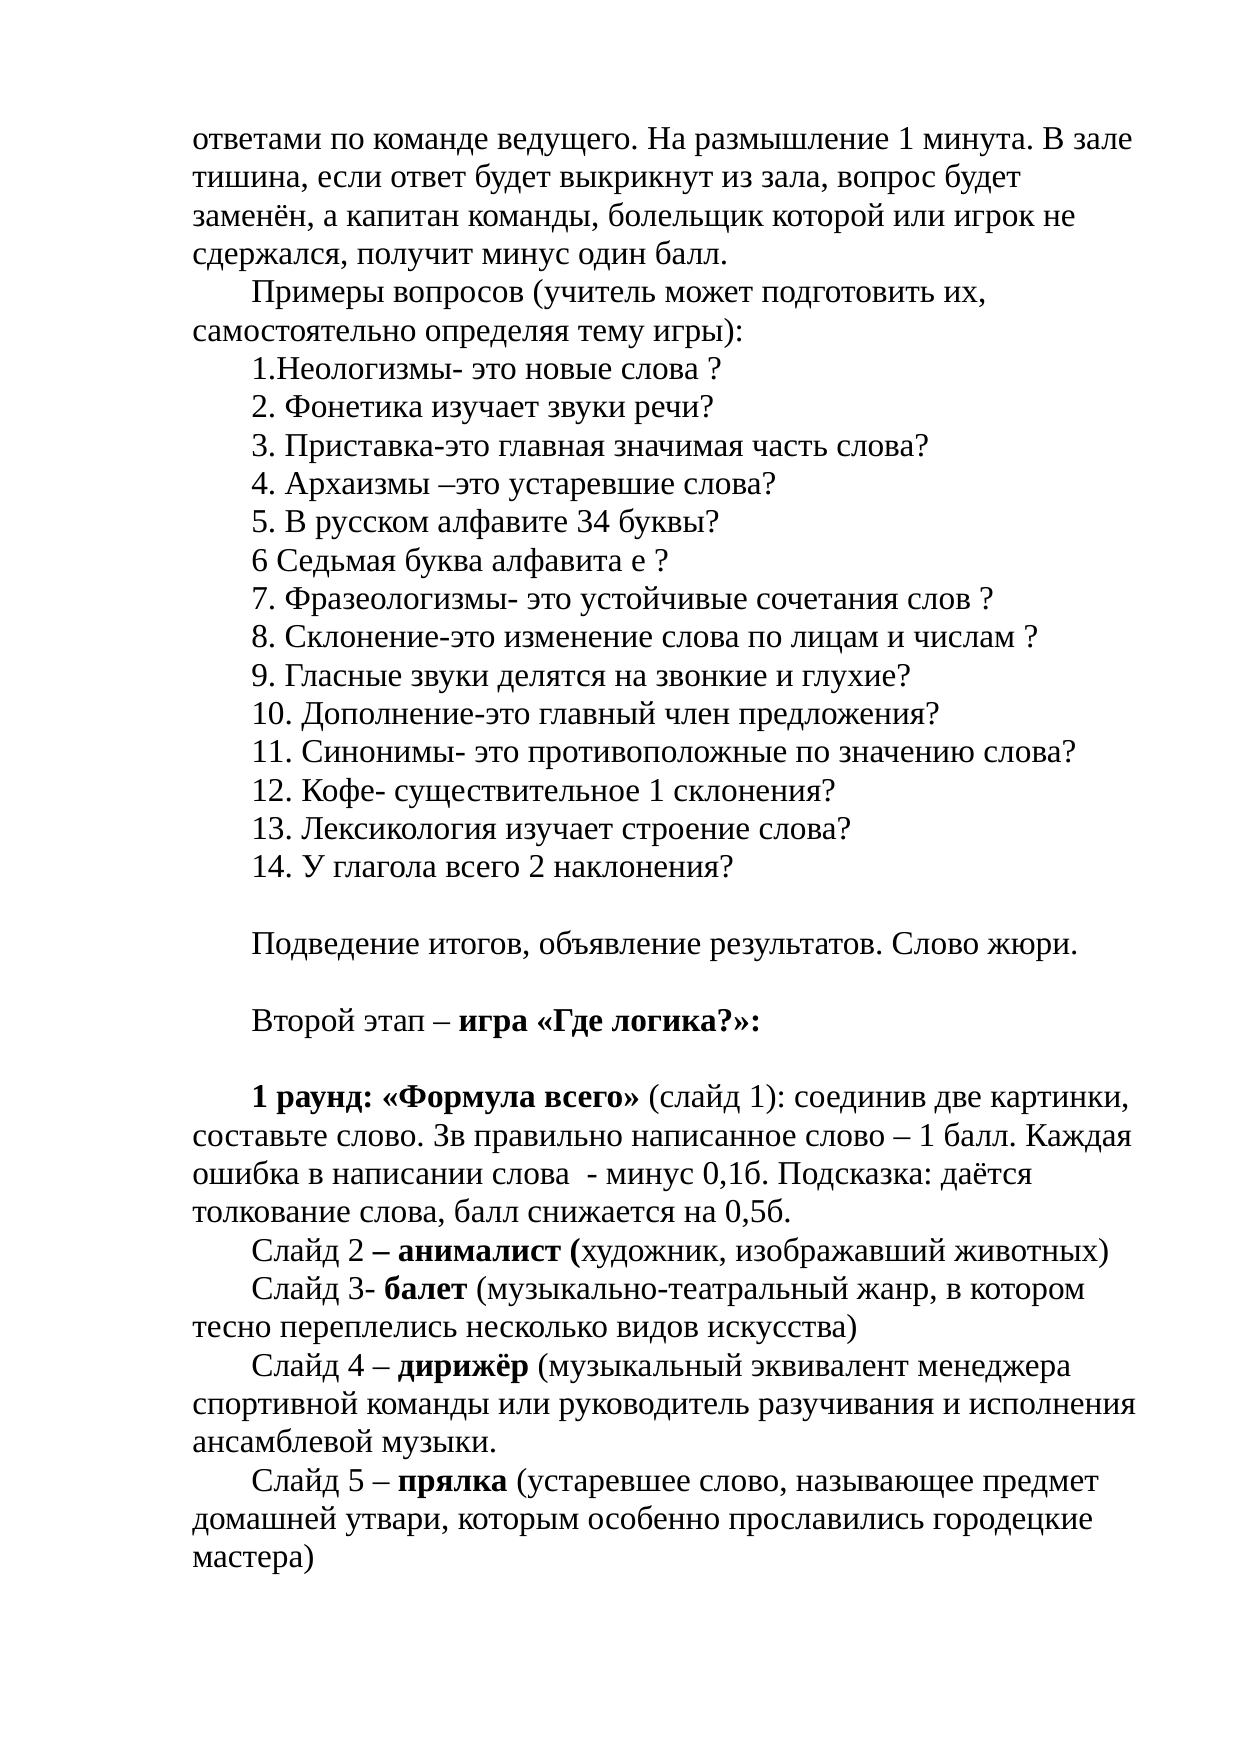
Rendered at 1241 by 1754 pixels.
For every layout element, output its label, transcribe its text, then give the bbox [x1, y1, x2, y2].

text 2. Фонетика изучает звуки речи? [192, 386, 1152, 425]
text 12. Кофе- существительное 1 склонения? [192, 770, 1152, 808]
text 5. В русском алфавите 34 буквы? [192, 501, 1152, 540]
text Слайд 2 – анималист (художник, изображавший животных) [192, 1230, 1152, 1268]
text Подведение итогов, объявление результатов. Слово жюри. [192, 923, 1152, 961]
text Слайд 4 – дирижёр (музыкальный эквивалент менеджера спортивной команды или руководитель разучивания и исполнения ансамблевой музыки. [192, 1345, 1152, 1460]
text 11. Синонимы- это противоположные по значению слова? [192, 731, 1152, 770]
text 7. Фразеологизмы- это устойчивые сочетания слов ? [192, 578, 1152, 616]
text 14. У глагола всего 2 наклонения? [192, 846, 1152, 885]
text 3. Приставка-это главная значимая часть слова? [192, 425, 1152, 463]
text 9. Гласные звуки делятся на звонкие и глухие? [192, 655, 1152, 693]
text 13. Лексикология изучает строение слова? [192, 808, 1152, 846]
text 8. Склонение-это изменение слова по лицам и числам ? [192, 616, 1152, 655]
text 1.Неологизмы- это новые слова ? [192, 348, 1152, 386]
text 10. Дополнение-это главный член предложения? [192, 693, 1152, 731]
text 4. Архаизмы –это устаревшие слова? [192, 463, 1152, 501]
text Слайд 3- балет (музыкально-театральный жанр, в котором тесно переплелись несколько видов искусства) [192, 1268, 1152, 1345]
text 1 раунд: «Формула всего» (слайд 1): соединив две картинки, составьте слово. Зв правильно написанное слово – 1 балл. Каждая ошибка в написании слова - минус 0,1б. Подсказка: даётся толкование слова, балл снижается на 0,5б. [192, 1076, 1152, 1230]
text 6 Седьмая буква алфавита е ? [192, 540, 1152, 578]
text Слайд 5 – прялка (устаревшее слово, называющее предмет домашней утвари, которым особенно прославились городецкие мастера) [192, 1460, 1152, 1575]
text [192, 118, 1152, 271]
text Второй этап – игра «Где логика?»: [192, 1000, 1152, 1038]
text Примеры вопросов (учитель может подготовить их, самостоятельно определяя тему игры): [192, 271, 1152, 348]
